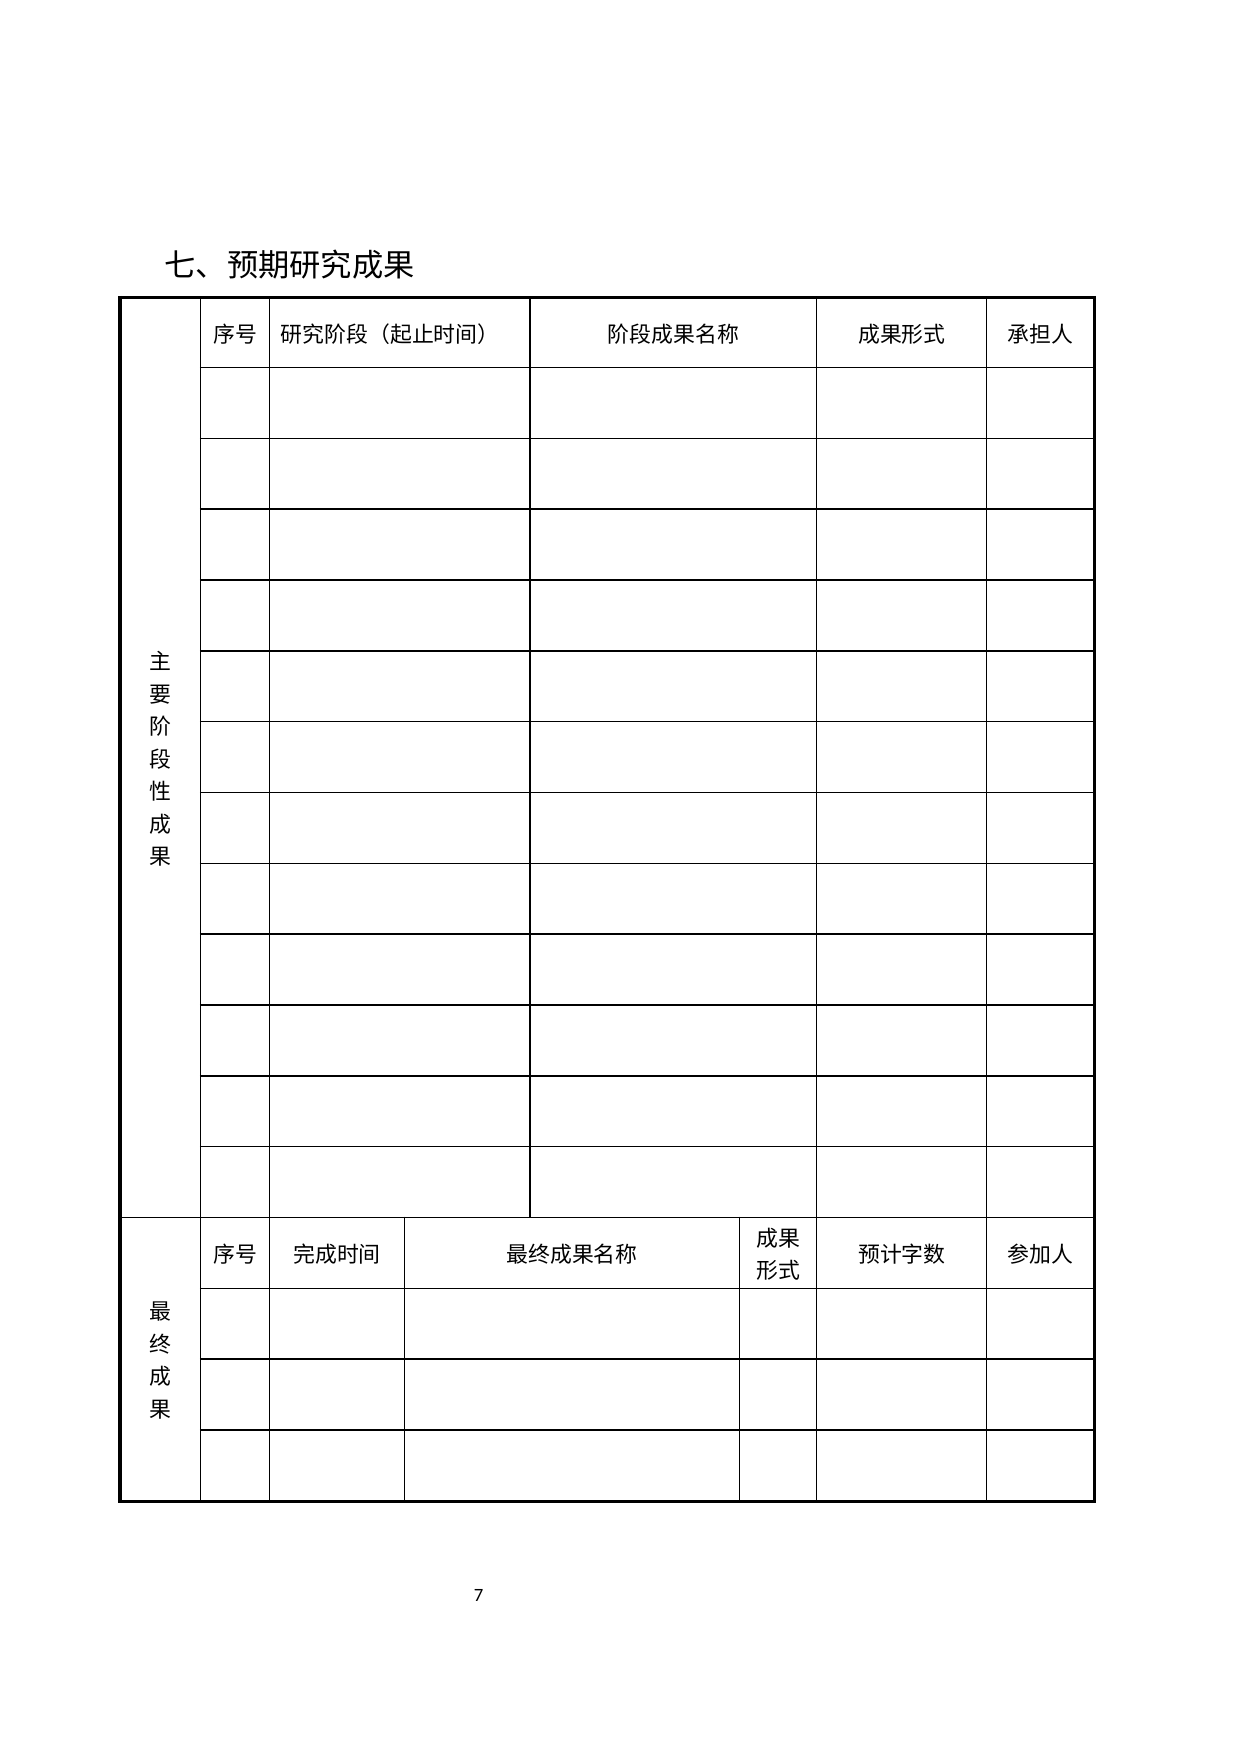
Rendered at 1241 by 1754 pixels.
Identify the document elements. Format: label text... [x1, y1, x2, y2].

table_cell [270, 1431, 404, 1500]
table_cell [201, 793, 269, 862]
table_cell [270, 368, 529, 437]
table_cell [987, 581, 1093, 650]
table_cell [817, 652, 986, 721]
table_cell [817, 510, 986, 579]
table_cell [201, 439, 269, 508]
table_cell [987, 935, 1093, 1004]
table_cell [817, 1006, 986, 1075]
table_cell [531, 652, 816, 721]
table_header 阶段成果名称 [531, 299, 816, 367]
table_cell [817, 864, 986, 933]
table_cell [531, 722, 816, 792]
table_cell [817, 935, 986, 1004]
table_cell [740, 1360, 816, 1429]
table_cell [817, 581, 986, 650]
table_cell [987, 793, 1093, 862]
table_cell [817, 368, 986, 437]
table_cell [531, 935, 816, 1004]
table_cell [817, 1289, 986, 1358]
table_cell [987, 368, 1093, 437]
table_cell [201, 1147, 269, 1217]
table_cell [270, 581, 529, 650]
table_cell [740, 1289, 816, 1358]
table_cell [405, 1431, 739, 1500]
table_header 承担人 [987, 299, 1093, 367]
table_cell [270, 935, 529, 1004]
table_cell [531, 1147, 816, 1217]
table_cell 最 终 成 果 [122, 1218, 200, 1500]
table_cell [201, 864, 269, 933]
table_cell [405, 1360, 739, 1429]
table_cell [817, 1147, 986, 1217]
table_cell [817, 722, 986, 792]
table_cell [201, 1360, 269, 1429]
table_cell [270, 652, 529, 721]
table_cell [270, 722, 529, 792]
table_cell [270, 1360, 404, 1429]
table_cell [987, 1006, 1093, 1075]
table_cell [270, 1077, 529, 1146]
table_cell [201, 722, 269, 792]
table_header 成果形式 [817, 299, 986, 367]
table_cell 参加人 [987, 1218, 1093, 1287]
table_cell [817, 1431, 986, 1500]
table_cell [987, 1360, 1093, 1429]
table_cell [987, 722, 1093, 792]
table_cell [987, 1431, 1093, 1500]
table_cell [270, 793, 529, 862]
table_cell [201, 581, 269, 650]
table_header 主 要 阶 段 性 成 果 [122, 299, 200, 1217]
table_cell [201, 1077, 269, 1146]
table_cell [531, 439, 816, 508]
table_cell 最终成果名称 [405, 1218, 739, 1287]
table_cell [817, 793, 986, 862]
table_cell [987, 652, 1093, 721]
table_cell [270, 1006, 529, 1075]
table_cell [531, 368, 816, 437]
table_cell [740, 1431, 816, 1500]
table_cell [817, 1077, 986, 1146]
table_cell [987, 1147, 1093, 1217]
table_cell 序号 [201, 1218, 269, 1287]
table_cell [531, 793, 816, 862]
table_cell [817, 439, 986, 508]
table_cell [531, 581, 816, 650]
table_header 序号 [201, 299, 269, 367]
table_cell 预计字数 [817, 1218, 986, 1287]
table_cell [201, 368, 269, 437]
table_cell [817, 1360, 986, 1429]
table_cell [987, 439, 1093, 508]
table_cell [201, 935, 269, 1004]
table_cell [987, 510, 1093, 579]
table_cell [531, 864, 816, 933]
table_cell 完成时间 [270, 1218, 404, 1287]
table_cell [201, 510, 269, 579]
table_cell [987, 864, 1093, 933]
table_cell [270, 864, 529, 933]
table_cell 成果形式 [740, 1218, 816, 1287]
table_cell [405, 1289, 739, 1358]
table_cell [201, 652, 269, 721]
table_cell [270, 1147, 529, 1217]
text 七、预期研究成果 [164, 231, 1083, 296]
table_cell [987, 1077, 1093, 1146]
table_cell [270, 439, 529, 508]
table_cell [987, 1289, 1093, 1358]
table_cell [201, 1006, 269, 1075]
table_cell [201, 1431, 269, 1500]
table_cell [531, 510, 816, 579]
table_cell [270, 510, 529, 579]
table_cell [270, 1289, 404, 1358]
table_cell [531, 1077, 816, 1146]
table_header 研究阶段（起止时间） [270, 299, 529, 367]
table_cell [201, 1289, 269, 1358]
table_cell [531, 1006, 816, 1075]
